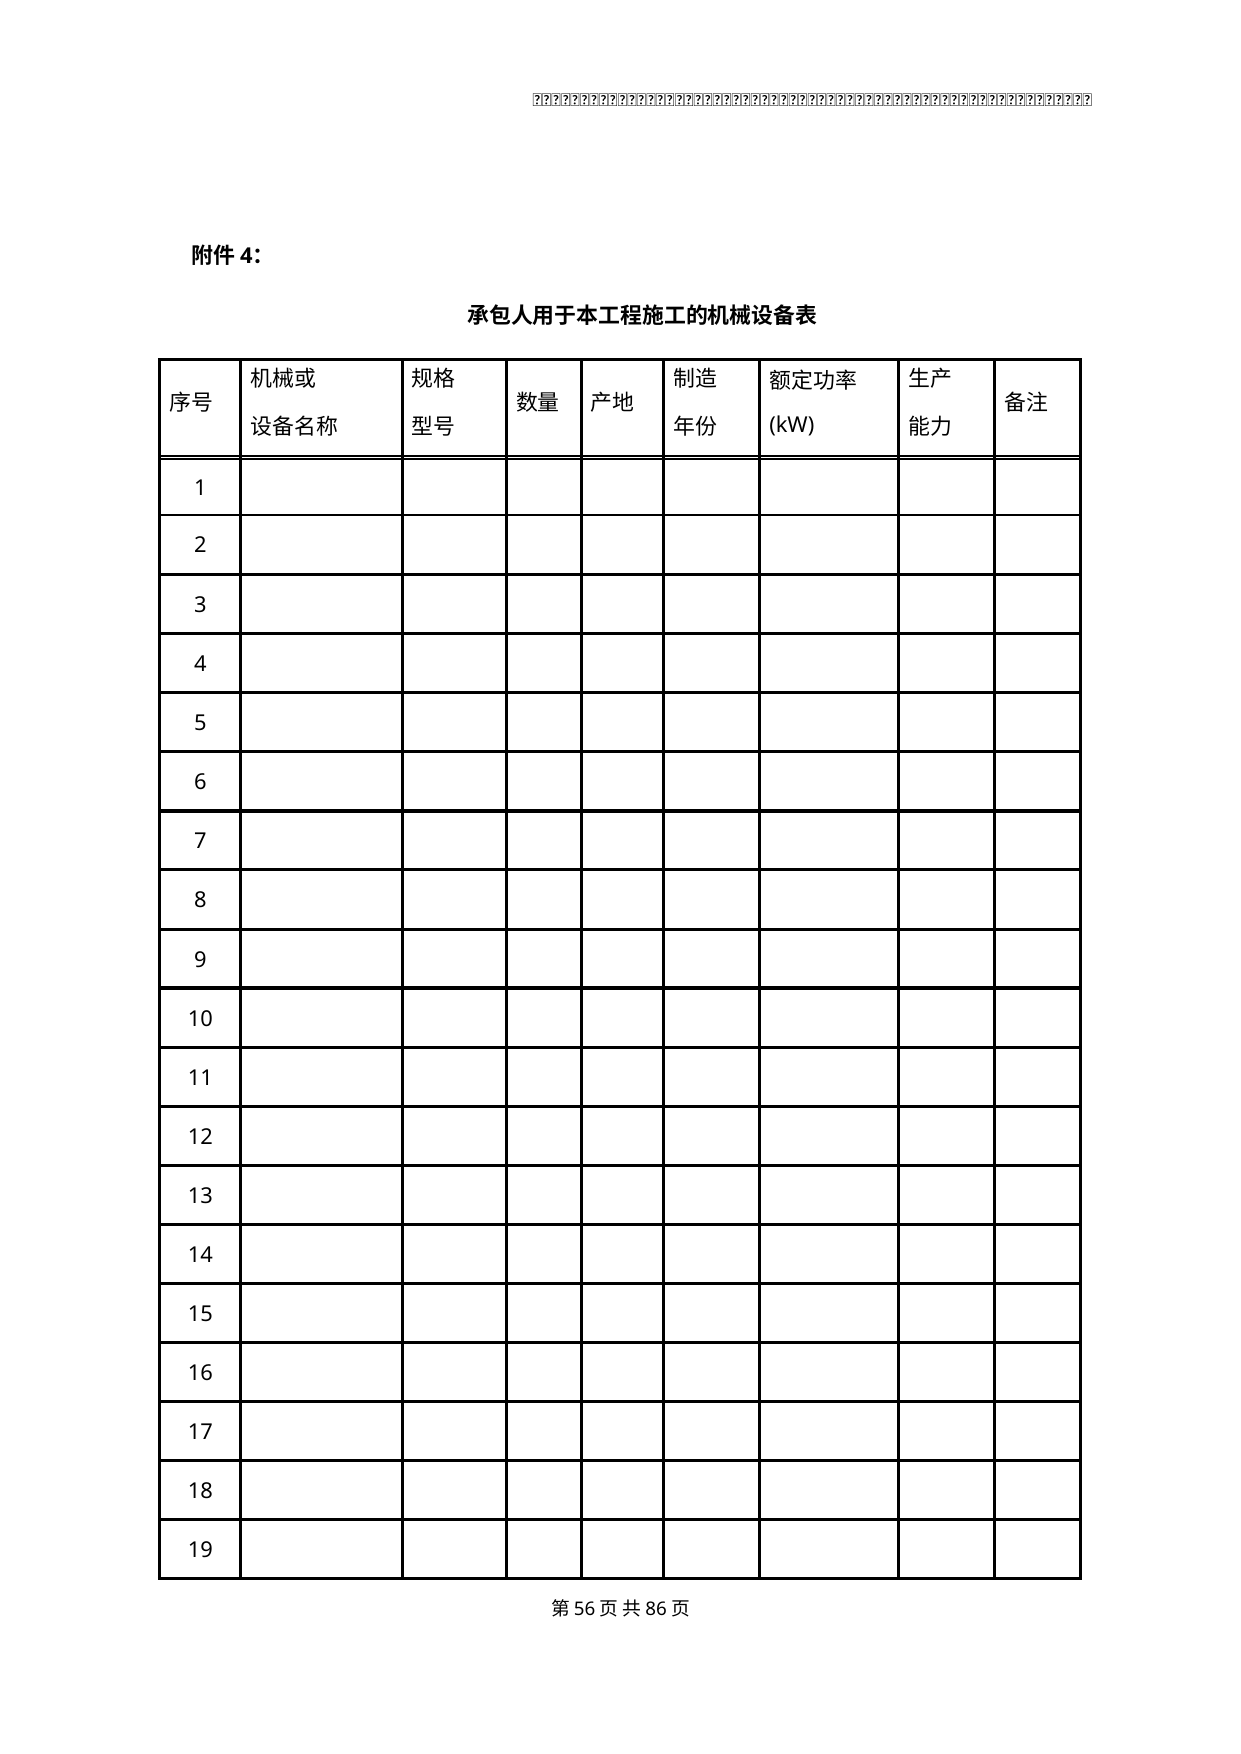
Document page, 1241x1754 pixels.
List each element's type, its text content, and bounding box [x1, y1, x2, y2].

table_cell [900, 1108, 993, 1164]
table_cell [665, 1521, 758, 1577]
table_cell [996, 1049, 1079, 1104]
table_cell [583, 576, 662, 632]
table_cell [404, 516, 505, 573]
table_cell [761, 931, 897, 986]
table_cell [996, 753, 1079, 809]
text 承包人用于本工程施工的机械设备表 [148, 298, 1092, 330]
table_cell [404, 576, 505, 632]
table_cell [761, 1049, 897, 1104]
table_cell [900, 1285, 993, 1341]
table_cell [242, 931, 401, 986]
table_cell [665, 1226, 758, 1282]
table_cell [996, 576, 1079, 632]
table_cell 5 [161, 694, 239, 750]
table_cell [996, 635, 1079, 691]
table_cell [900, 1049, 993, 1104]
table_cell 14 [161, 1226, 239, 1282]
table_cell [583, 1344, 662, 1400]
table_cell 19 [161, 1521, 239, 1577]
table_cell [665, 1462, 758, 1518]
table_cell [665, 931, 758, 986]
table_cell [583, 694, 662, 750]
table_cell [665, 1167, 758, 1223]
table_cell [996, 1285, 1079, 1341]
table_cell [508, 1108, 580, 1164]
table_cell [404, 871, 505, 927]
table_cell [761, 694, 897, 750]
table_cell [996, 1108, 1079, 1164]
table_cell 15 [161, 1285, 239, 1341]
table_cell [996, 1226, 1079, 1282]
table_cell [996, 931, 1079, 986]
table_cell [242, 460, 401, 514]
table_header 数量 [508, 361, 580, 455]
table_cell [900, 1167, 993, 1223]
table_cell 7 [161, 813, 239, 868]
table_cell 11 [161, 1049, 239, 1104]
table_cell [242, 694, 401, 750]
table_cell [583, 1108, 662, 1164]
table_cell [508, 1285, 580, 1341]
table_cell [242, 1462, 401, 1518]
table_cell [665, 871, 758, 927]
table_cell [404, 1049, 505, 1104]
table_cell [508, 1049, 580, 1104]
table_cell [761, 1344, 897, 1400]
table_cell [242, 1403, 401, 1459]
table_cell 12 [161, 1108, 239, 1164]
table_cell [508, 516, 580, 573]
table_cell [583, 1226, 662, 1282]
table_cell [761, 635, 897, 691]
table_header 生产 能力 [900, 361, 993, 455]
table_cell 9 [161, 931, 239, 986]
table_cell [761, 1521, 897, 1577]
table_cell [900, 1344, 993, 1400]
table_cell [508, 813, 580, 868]
table_cell [761, 753, 897, 809]
table_cell [404, 1167, 505, 1223]
table_cell [665, 1403, 758, 1459]
table_cell [404, 931, 505, 986]
table_cell [242, 753, 401, 809]
table_cell [583, 753, 662, 809]
table_cell [404, 635, 505, 691]
table_cell [242, 1167, 401, 1223]
table_cell [900, 813, 993, 868]
table_cell [761, 1285, 897, 1341]
table_cell [508, 753, 580, 809]
table_header 制造 年份 [665, 361, 758, 455]
table_header 机械或 设备名称 [242, 361, 401, 455]
table_cell [900, 1521, 993, 1577]
table_cell 16 [161, 1344, 239, 1400]
table_cell [508, 576, 580, 632]
table_cell [508, 1462, 580, 1518]
table_cell [900, 931, 993, 986]
table_cell [900, 871, 993, 927]
table_cell [583, 990, 662, 1046]
table_cell [242, 1344, 401, 1400]
table_cell [996, 813, 1079, 868]
table_header 产地 [583, 361, 662, 455]
table_cell [583, 1521, 662, 1577]
table_cell 18 [161, 1462, 239, 1518]
table_cell [900, 694, 993, 750]
table_cell [242, 635, 401, 691]
table_cell [242, 871, 401, 927]
table_cell [404, 1108, 505, 1164]
table_cell 4 [161, 635, 239, 691]
table_cell [508, 1403, 580, 1459]
table_cell [996, 516, 1079, 573]
table_cell [404, 460, 505, 514]
table_cell [665, 635, 758, 691]
table_cell [583, 813, 662, 868]
table_cell [996, 1344, 1079, 1400]
table_cell [996, 990, 1079, 1046]
table_cell [900, 1403, 993, 1459]
table_cell [242, 1049, 401, 1104]
table_cell [900, 576, 993, 632]
table_cell [242, 990, 401, 1046]
table_cell [583, 871, 662, 927]
table_cell [404, 1521, 505, 1577]
table_cell [665, 813, 758, 868]
table_cell [900, 990, 993, 1046]
table_cell [583, 1403, 662, 1459]
table_cell [404, 990, 505, 1046]
table_header 序号 [161, 361, 239, 455]
table_cell [996, 1403, 1079, 1459]
table_cell [583, 1285, 662, 1341]
table_cell [242, 1226, 401, 1282]
table_cell [583, 931, 662, 986]
table_cell [665, 1285, 758, 1341]
table_cell [508, 1521, 580, 1577]
table_cell [761, 990, 897, 1046]
table_cell [404, 694, 505, 750]
table_cell [665, 460, 758, 514]
table_cell [583, 460, 662, 514]
table_cell [508, 635, 580, 691]
table_cell [404, 1285, 505, 1341]
table_cell 10 [161, 990, 239, 1046]
table_cell 1 [161, 460, 239, 514]
table_cell [404, 813, 505, 868]
table_cell [665, 1049, 758, 1104]
table_cell [242, 1285, 401, 1341]
table_cell [508, 1226, 580, 1282]
table_cell 6 [161, 753, 239, 809]
table_cell [996, 1167, 1079, 1223]
table_cell 13 [161, 1167, 239, 1223]
table_cell [242, 813, 401, 868]
table_cell [404, 1226, 505, 1282]
table_cell [761, 1462, 897, 1518]
table_header 备注 [996, 361, 1079, 455]
table_cell [761, 813, 897, 868]
table_cell [665, 753, 758, 809]
table_cell [508, 460, 580, 514]
table_cell [508, 871, 580, 927]
table_cell [900, 516, 993, 573]
table_cell [242, 1108, 401, 1164]
table_cell [996, 1521, 1079, 1577]
table_cell [508, 1167, 580, 1223]
table_cell [242, 516, 401, 573]
table_cell [583, 516, 662, 573]
table_cell [665, 694, 758, 750]
table_cell 17 [161, 1403, 239, 1459]
table_cell [900, 635, 993, 691]
table_header 额定功率(kW) [761, 361, 897, 455]
table_cell [583, 635, 662, 691]
table_cell [900, 1226, 993, 1282]
table_cell [404, 1344, 505, 1400]
table_cell [665, 576, 758, 632]
table_cell [761, 1403, 897, 1459]
table_cell [996, 871, 1079, 927]
table_cell [761, 871, 897, 927]
table_cell [508, 990, 580, 1046]
table_cell [508, 1344, 580, 1400]
table_cell [242, 1521, 401, 1577]
table_cell [761, 576, 897, 632]
table_cell [665, 990, 758, 1046]
table_cell [404, 1462, 505, 1518]
table_cell [761, 1226, 897, 1282]
table_cell [665, 516, 758, 573]
table_cell [508, 694, 580, 750]
table_cell 3 [161, 576, 239, 632]
table_cell [404, 753, 505, 809]
table_cell [761, 1108, 897, 1164]
table_cell [996, 1462, 1079, 1518]
table_header 规格 型号 [404, 361, 505, 455]
table_cell [242, 576, 401, 632]
table_cell [665, 1344, 758, 1400]
table_cell [761, 460, 897, 514]
table_cell [996, 694, 1079, 750]
table_cell [996, 460, 1079, 514]
table_cell [761, 516, 897, 573]
table_cell 2 [161, 516, 239, 573]
table_cell [583, 1049, 662, 1104]
table_cell [761, 1167, 897, 1223]
table_cell [508, 931, 580, 986]
table_cell [583, 1167, 662, 1223]
table_cell [404, 1403, 505, 1459]
table_cell [900, 1462, 993, 1518]
text 附件4： [148, 238, 1092, 270]
table_cell [900, 753, 993, 809]
table_cell 8 [161, 871, 239, 927]
table_cell [583, 1462, 662, 1518]
table_cell [665, 1108, 758, 1164]
table_cell [900, 460, 993, 514]
